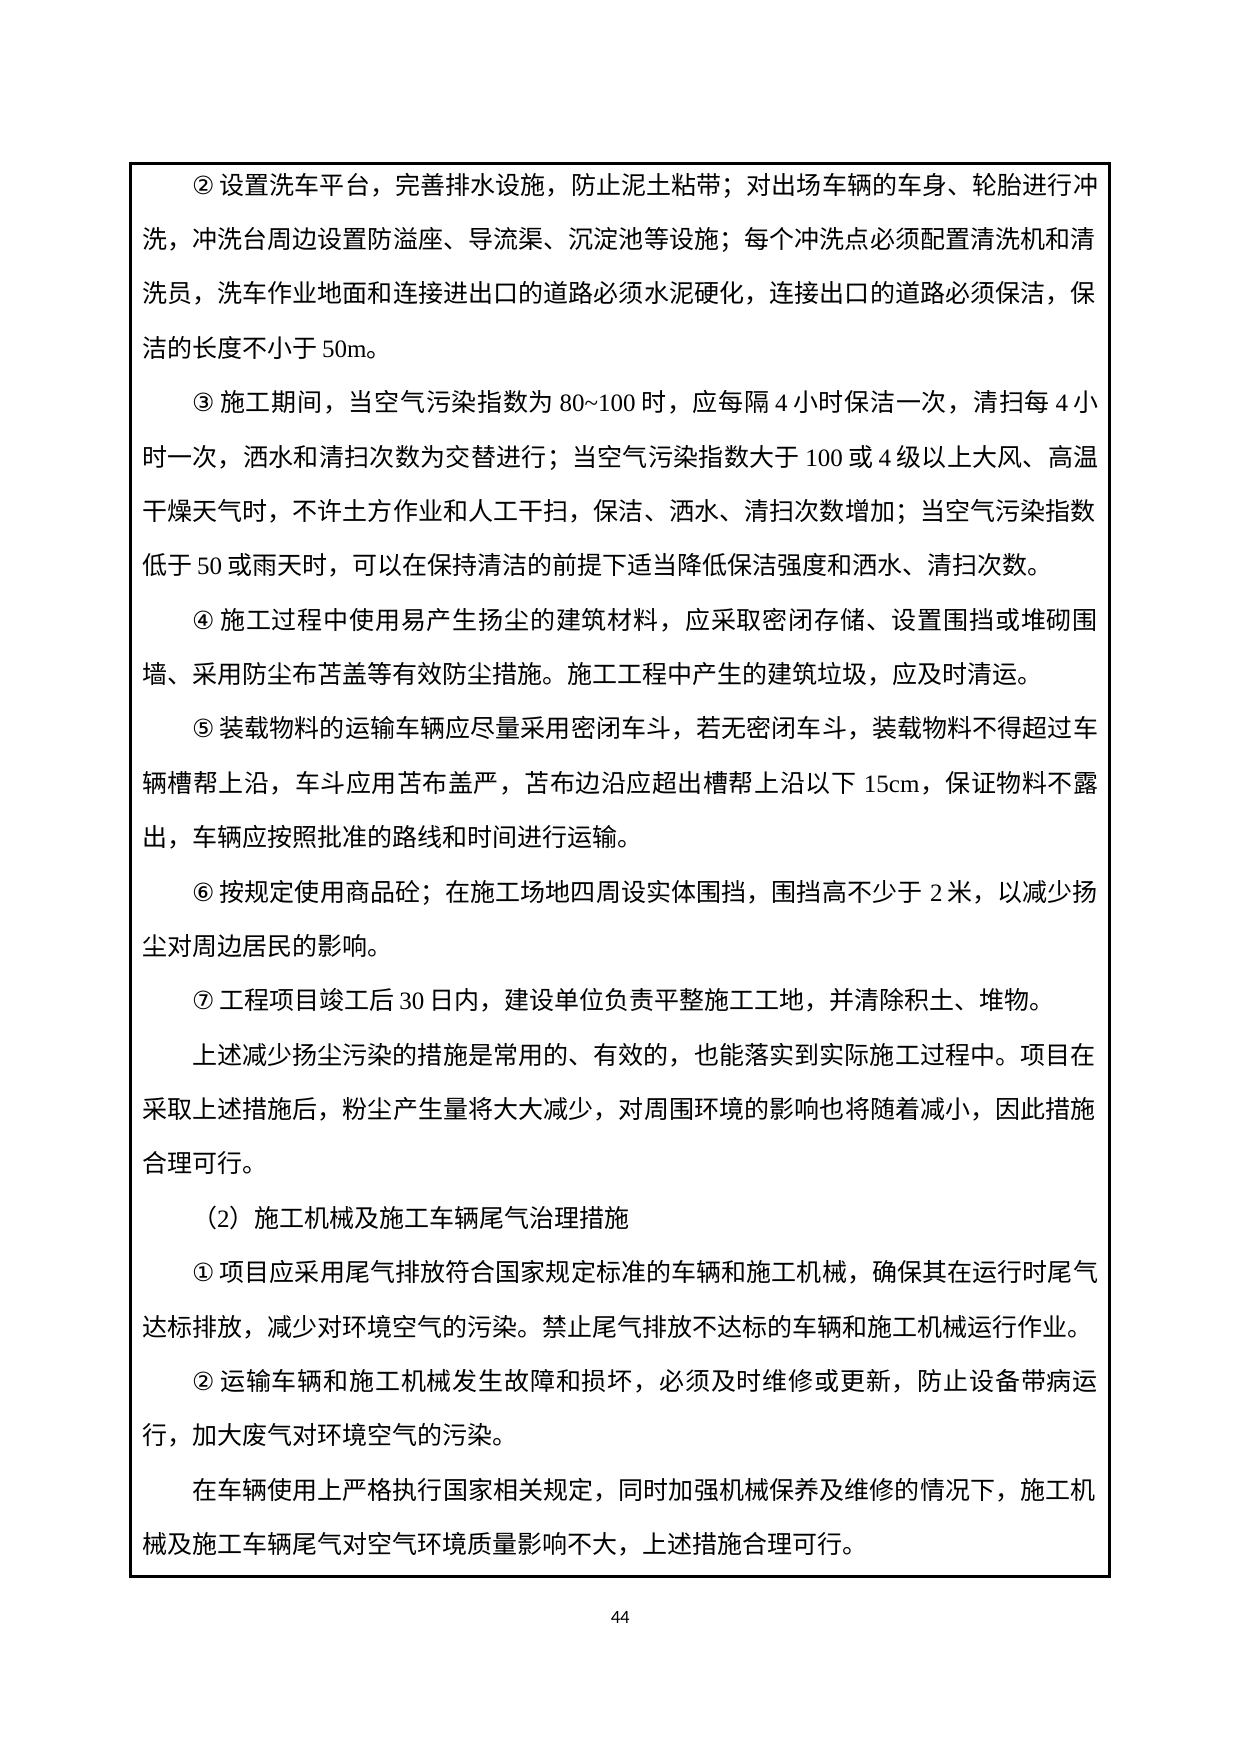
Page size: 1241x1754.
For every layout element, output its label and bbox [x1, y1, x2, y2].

table_header [132, 165, 1108, 1575]
